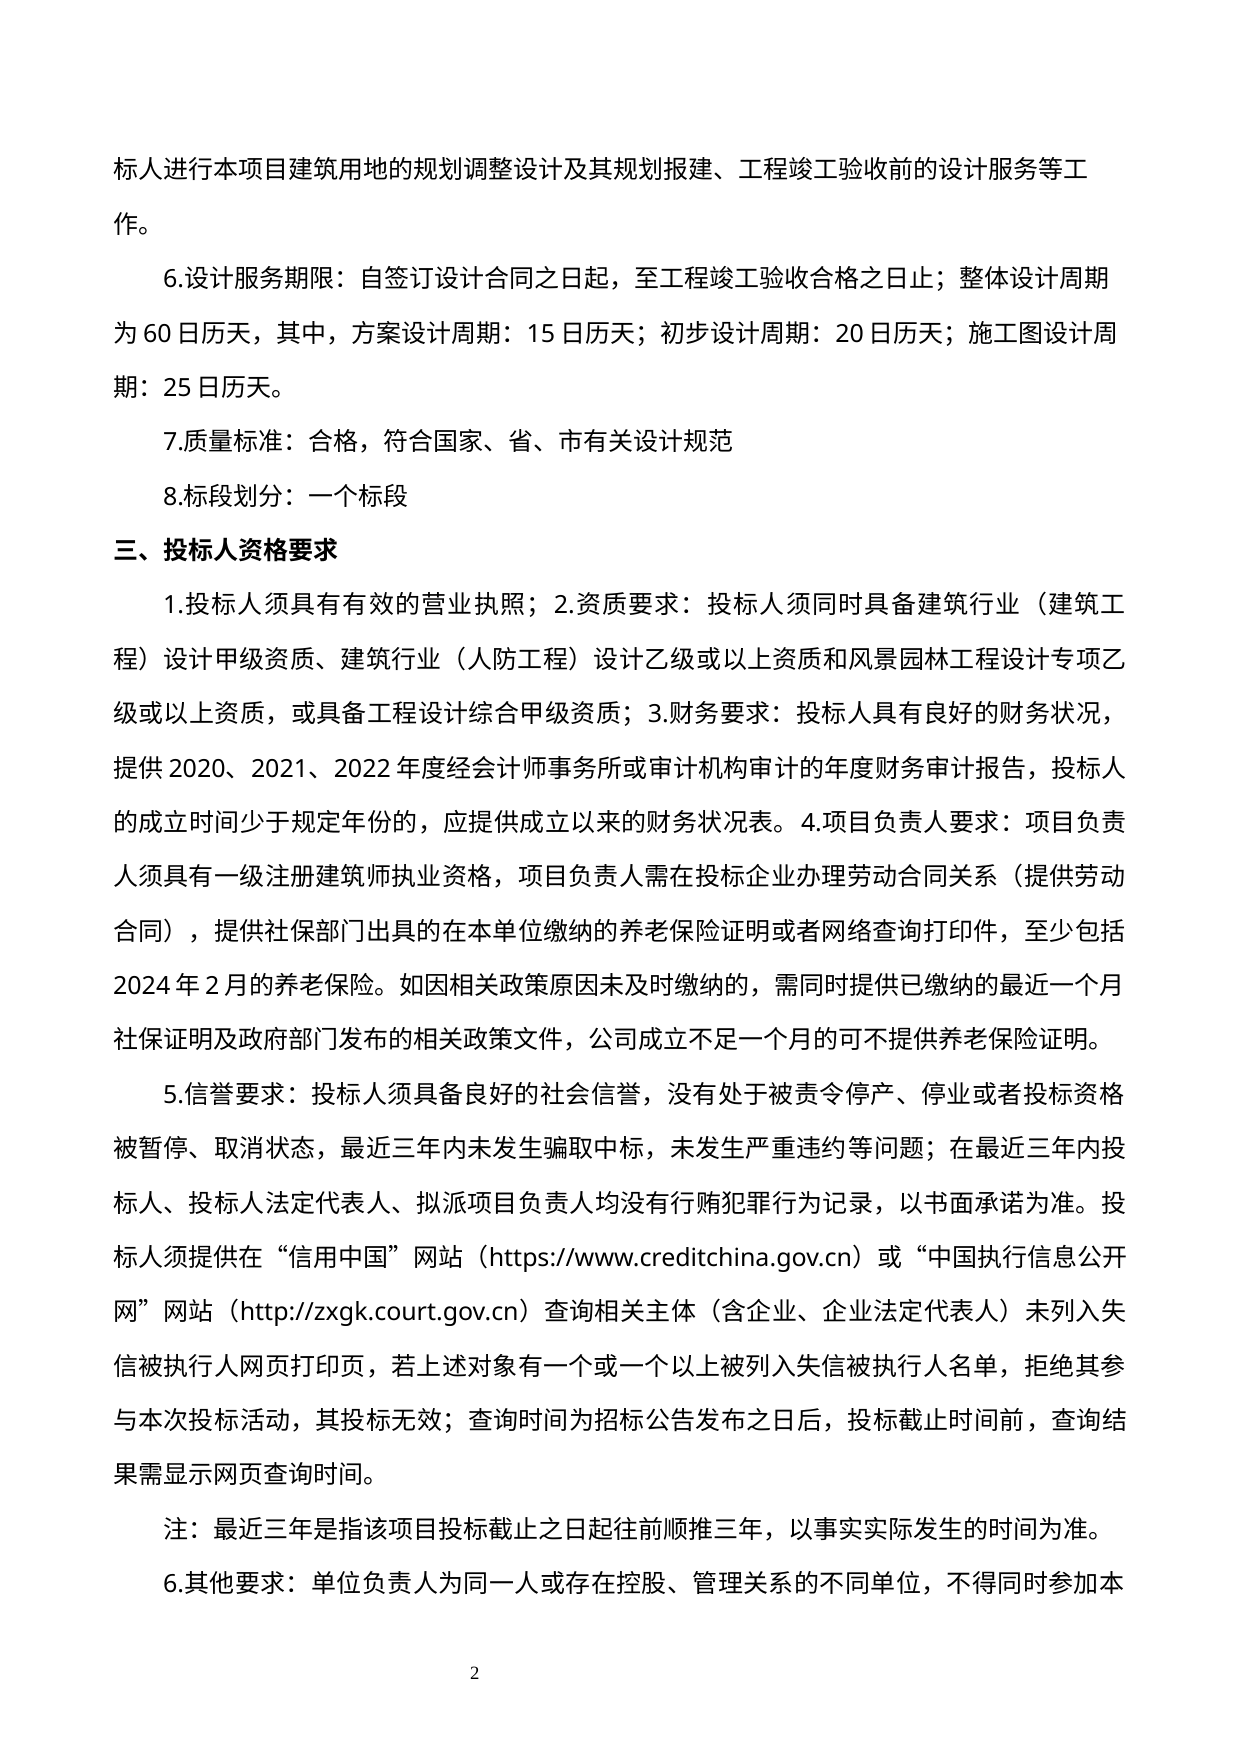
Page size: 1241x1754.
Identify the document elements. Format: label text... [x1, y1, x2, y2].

text 三、投标人资格要求 [113, 531, 1127, 567]
text 8.标段划分：一个标段 [113, 476, 1127, 512]
list 1.投标人须具有有效的营业执照；2.资质要求：投标人须同时具备建筑行业（建筑工程）设计甲级资质、建筑行业（人防工程）设计乙级或以上资质和风景园林工程设计专项乙级或以上资质，或具备工程设计综合甲级资质；3.财务要求：投标人具有良好的财务状况，提供2020、2021、2022年度经会计师事务所或审计机构审计的年度财务审计报告，投标人的成立时间少于规定年份的，应提供成立以来的财务状况表。4.项目负责人要求：项目负责人须具有一级注册建筑师执业资格，项目负责人需在投标企业办理劳动合同关系（提供劳动合同），提供社保部门出具的在本单位缴纳的养老保险证明或者网络查询打印件，至少包括2024年2月的养老保险。如因相关政策原因未及时缴纳的，需同时提供已缴纳的最近一个月社保证明及政府部门发布的相关政策文件，公司成立不足一个月的可不提供养老保险证明。 [113, 585, 1127, 1056]
text 7.质量标准：合格，符合国家、省、市有关设计规范 [113, 422, 1127, 458]
text 6.设计服务期限：自签订设计合同之日起，至工程竣工验收合格之日止；整体设计周期为60日历天，其中，方案设计周期：15日历天；初步设计周期：20日历天；施工图设计周期：25日历天。 [113, 259, 1127, 404]
list 注：最近三年是指该项目投标截止之日起往前顺推三年，以事实实际发生的时间为准。 [113, 1509, 1127, 1546]
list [113, 1564, 1127, 1600]
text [113, 150, 1127, 241]
list 5.信誉要求：投标人须具备良好的社会信誉，没有处于被责令停产、停业或者投标资格被暂停、取消状态，最近三年内未发生骗取中标，未发生严重违约等问题；在最近三年内投标人、投标人法定代表人、拟派项目负责人均没有行贿犯罪行为记录，以书面承诺为准。投标人须提供在“信用中国”网站（https://www.creditchina.gov.cn）或“中国执行信息公开网”网站（http://zxgk.court.gov.cn）查询相关主体（含企业、企业法定代表人）未列入失信被执行人网页打印页，若上述对象有一个或一个以上被列入失信被执行人名单，拒绝其参与本次投标活动，其投标无效；查询时间为招标公告发布之日后，投标截止时间前，查询结果需显示网页查询时间。 [113, 1074, 1127, 1491]
